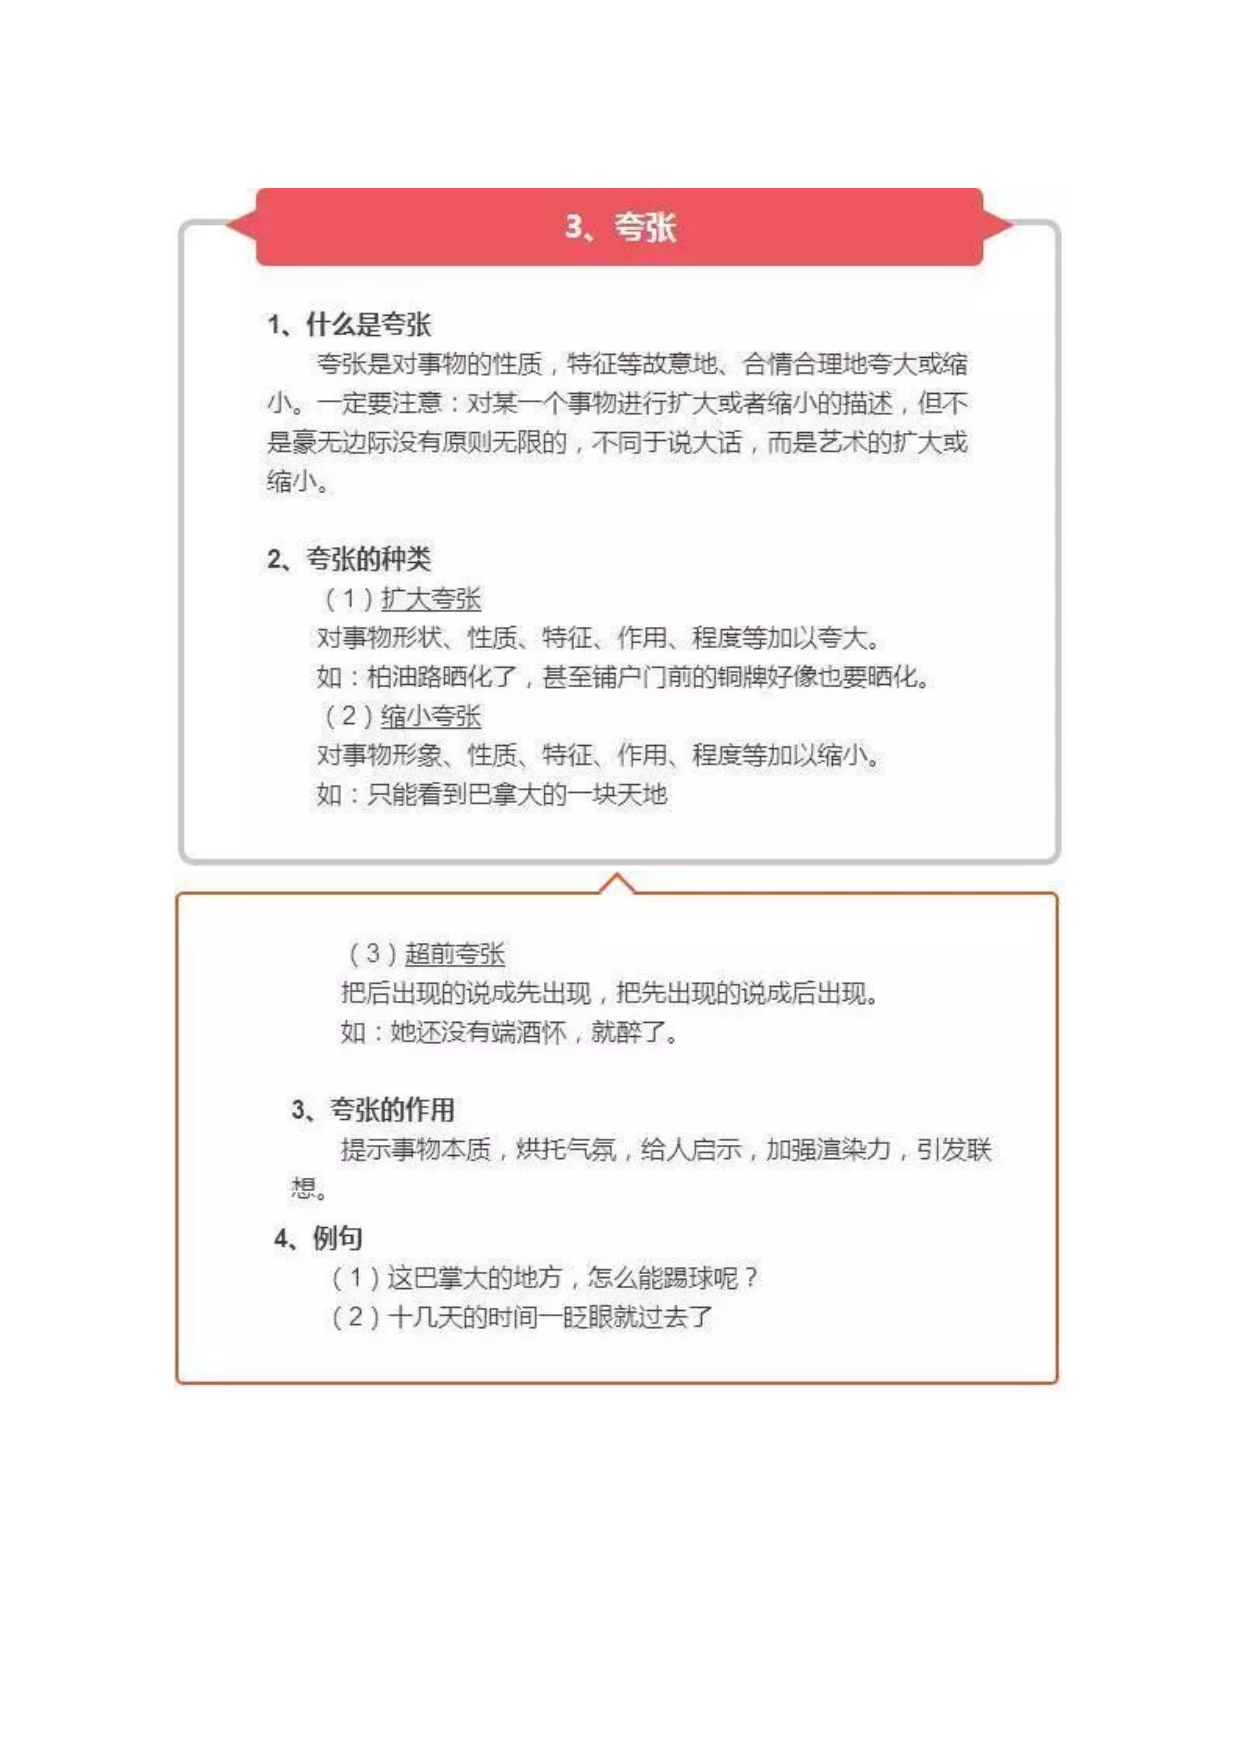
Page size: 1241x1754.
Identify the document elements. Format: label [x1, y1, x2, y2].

picture [172, 188, 1068, 867]
picture [174, 871, 1067, 1393]
